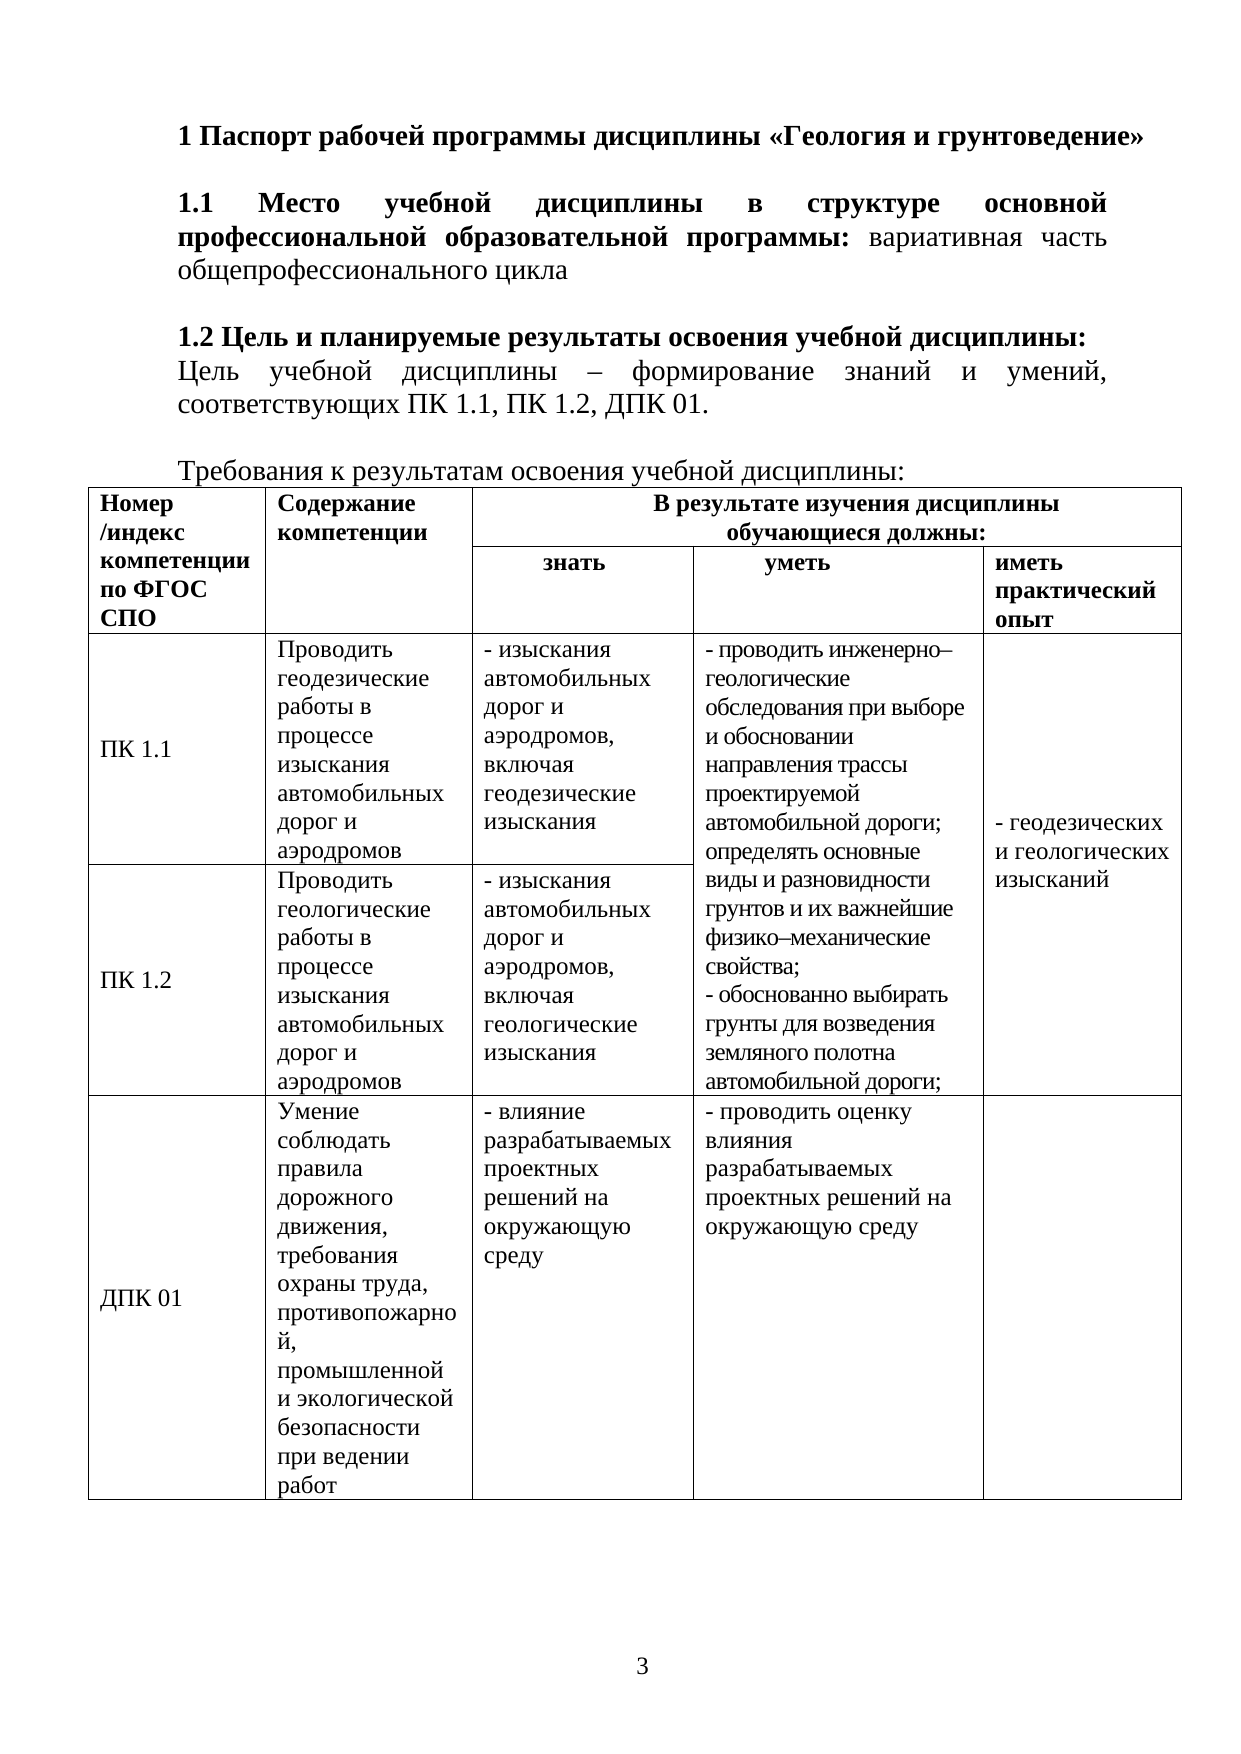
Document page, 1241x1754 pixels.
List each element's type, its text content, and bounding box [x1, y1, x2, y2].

table_cell - геодезических и геологических изысканий [984, 634, 1181, 1095]
text 1 Паспорт рабочей программы дисциплины «Геология и грунтоведение» [177, 118, 1181, 152]
text Требования к результатам освоения учебной дисциплины: [177, 453, 1107, 487]
table_cell ДПК 01 [89, 1096, 265, 1498]
table_header В результате изучения дисциплины обучающиеся должны: [473, 488, 1181, 546]
table_cell Проводить геологические работы в процессе изыскания автомобильных дорог и аэродромов [266, 865, 472, 1095]
table_header Содержание компетенции [266, 488, 472, 633]
table_cell уметь [694, 547, 983, 633]
table_cell ПК 1.2 [89, 865, 265, 1095]
table_cell Проводить геодезические работы в процессе изыскания автомобильных дорог и аэродромов [266, 634, 472, 864]
table_cell - изыскания автомобильных дорог и аэродромов, включая геодезические изыскания [473, 634, 693, 864]
text 1.2 Цель и планируемые результаты освоения учебной дисциплины: [177, 319, 1107, 353]
text Цель учебной дисциплины – формирование знаний и умений, соответствующих ПК 1.1, ПК 1.2, ДПК 01. [177, 353, 1107, 420]
table_header Номер /индекс компетенции по ФГОС СПО [89, 488, 265, 633]
table_cell [984, 1096, 1181, 1498]
table_cell иметь практический опыт [984, 547, 1181, 633]
table_cell - влияние разрабатываемых проектных решений на окружающую среду [473, 1096, 693, 1498]
table_cell знать [473, 547, 693, 633]
table_cell - проводить оценку влияния разрабатываемых проектных решений на окружающую среду [694, 1096, 983, 1498]
table_cell Умение соблюдать правила дорожного движения, требования охраны труда, противопожарной, промышленной и экологической безопасности при ведении работ [266, 1096, 472, 1498]
table_cell - проводить инженерно–геологические обследования при выборе и обосновании направления трассы проектируемой автомобильной дороги; определять основные виды и разновидности грунтов и их важнейшие физико–механические свойства; - обоснованно выбирать грунты для возведения земляного полотна автомобильной дороги; [694, 634, 983, 1095]
table_cell ПК 1.1 [89, 634, 265, 864]
table_cell - изыскания автомобильных дорог и аэродромов, включая геологические изыскания [473, 865, 693, 1095]
text 1.1 Место учебной дисциплины в структуре основной профессиональной образовательной программы: вариативная часть общепрофессионального цикла [177, 185, 1107, 286]
